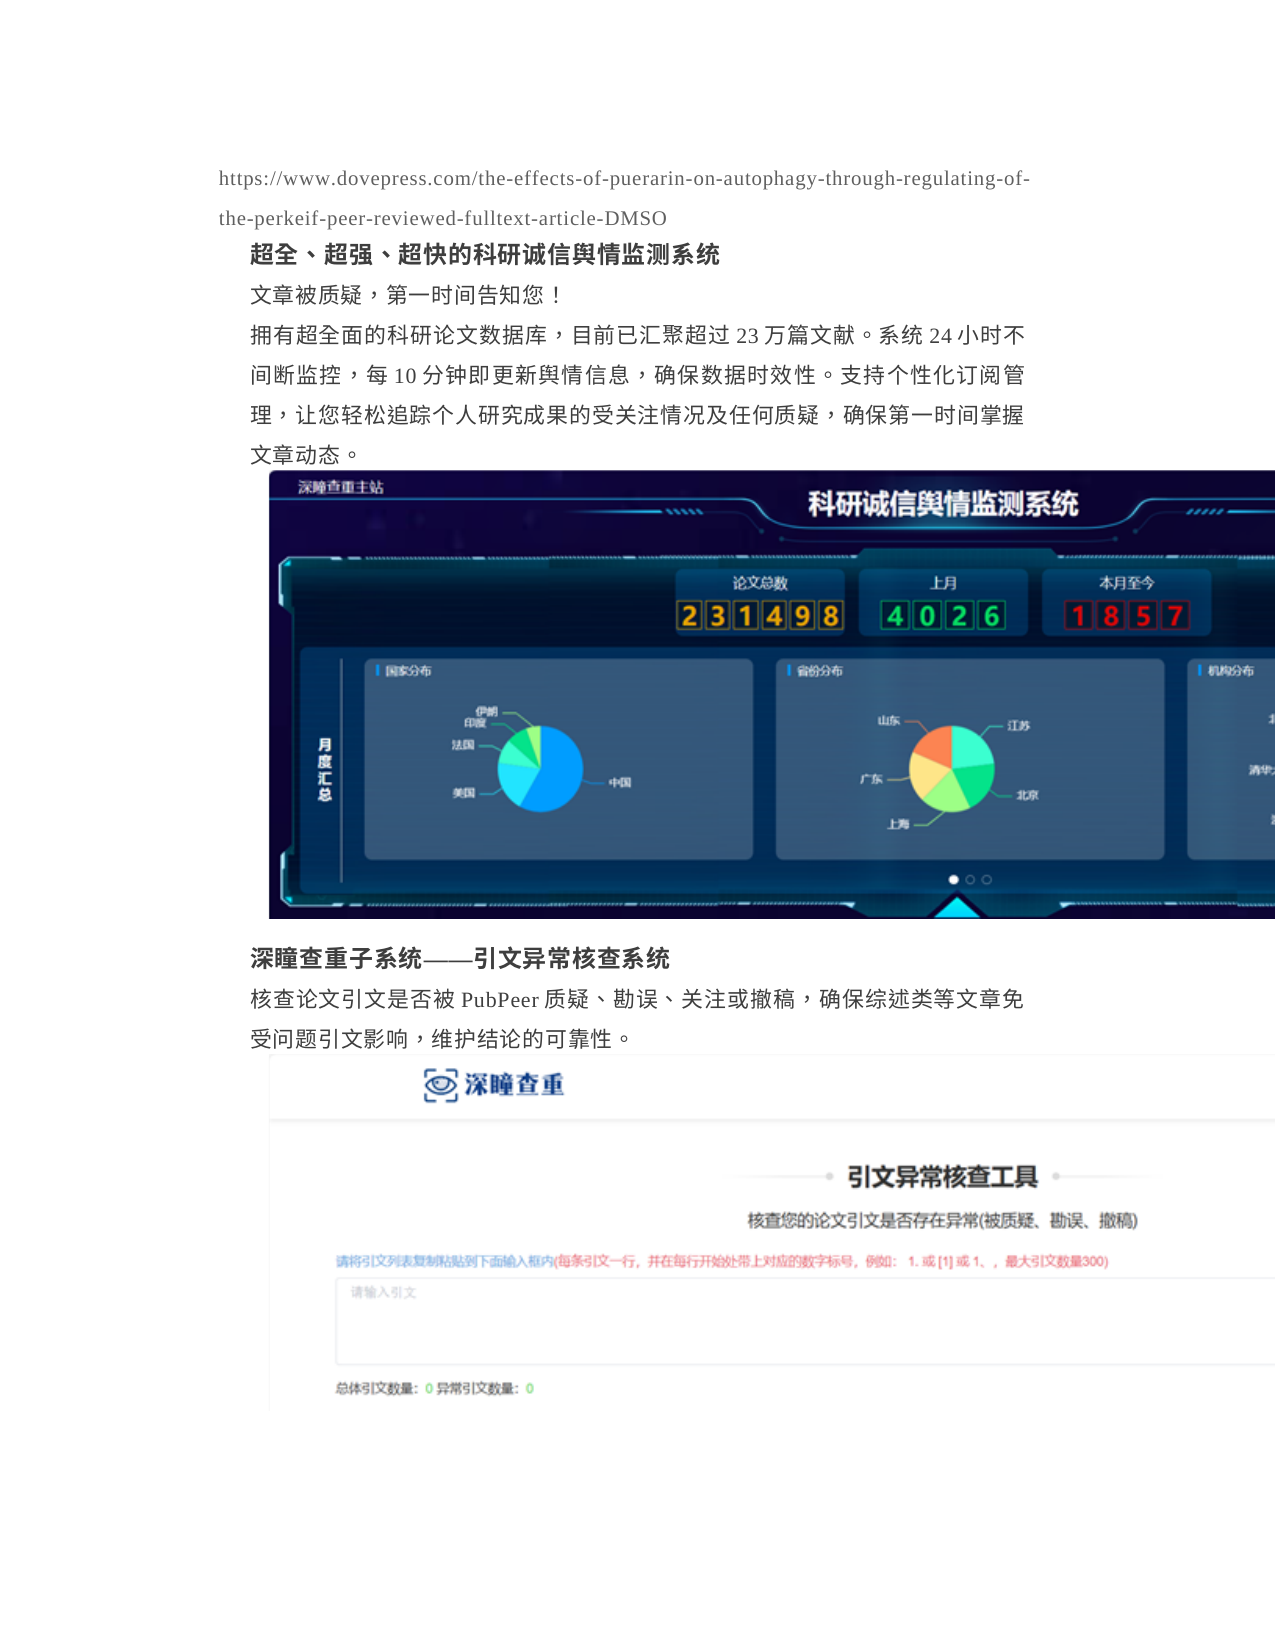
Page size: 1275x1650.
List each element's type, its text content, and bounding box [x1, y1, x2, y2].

text https://www.dovepress.com/the-effects-of-puerarin-on-autophagy-through-regulating-of-the-perkeif-peer-reviewed-fulltext-article-DMSO [219, 150, 1056, 230]
text 核查论文引文是否被PubPeer质疑、勘误、关注或撤稿，确保综述类等文章免受问题引文影响，维护结论的可靠性。 [250, 974, 1025, 1054]
text 超全、超强、超快的科研诚信舆情监测系统 [250, 230, 1025, 270]
text 文章被质疑，第一时间告知您！ [250, 270, 1025, 310]
picture [268, 1054, 1275, 1411]
picture [268, 470, 1275, 919]
text 拥有超全面的科研论文数据库，目前已汇聚超过23万篇文献。系统24小时不间断监控，每10分钟即更新舆情信息，确保数据时效性。支持个性化订阅管理，让您轻松追踪个人研究成果的受关注情况及任何质疑，确保第一时间掌握文章动态。 [250, 310, 1025, 470]
text 深瞳查重子系统——引文异常核查系统 [250, 934, 1025, 974]
